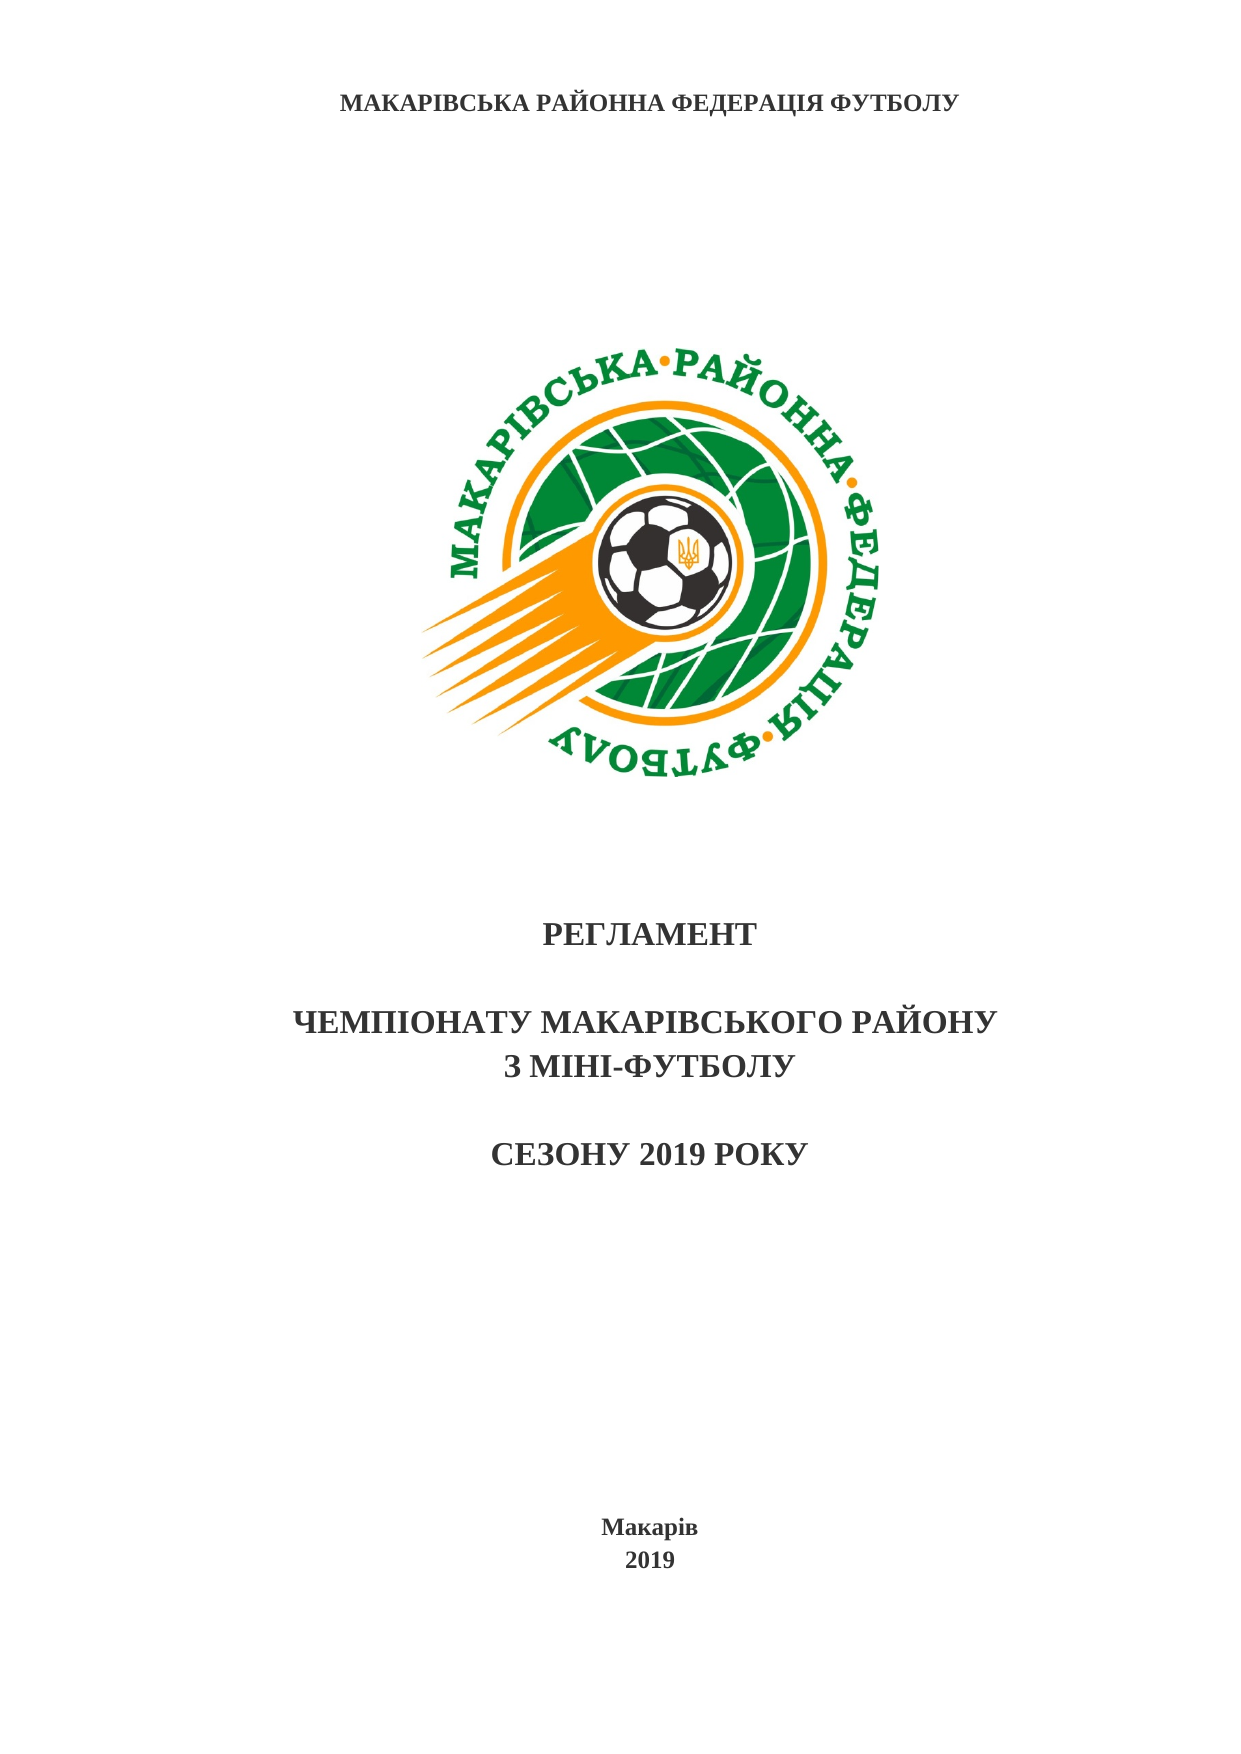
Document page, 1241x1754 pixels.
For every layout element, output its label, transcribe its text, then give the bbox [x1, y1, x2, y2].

text Макарів 2019 [148, 1512, 1152, 1574]
text МАКАРІВСЬКА РАЙОННА ФЕДЕРАЦІЯ ФУТБОЛУ [148, 88, 1152, 149]
text РЕГЛАМЕНТ ЧЕМПІОНАТУ МАКАРІВСЬКОГО РАЙОНУ З МІНІ-ФУТБОЛУ СЕЗОНУ 2019 РОКУ [148, 801, 1152, 1172]
picture [420, 348, 879, 777]
